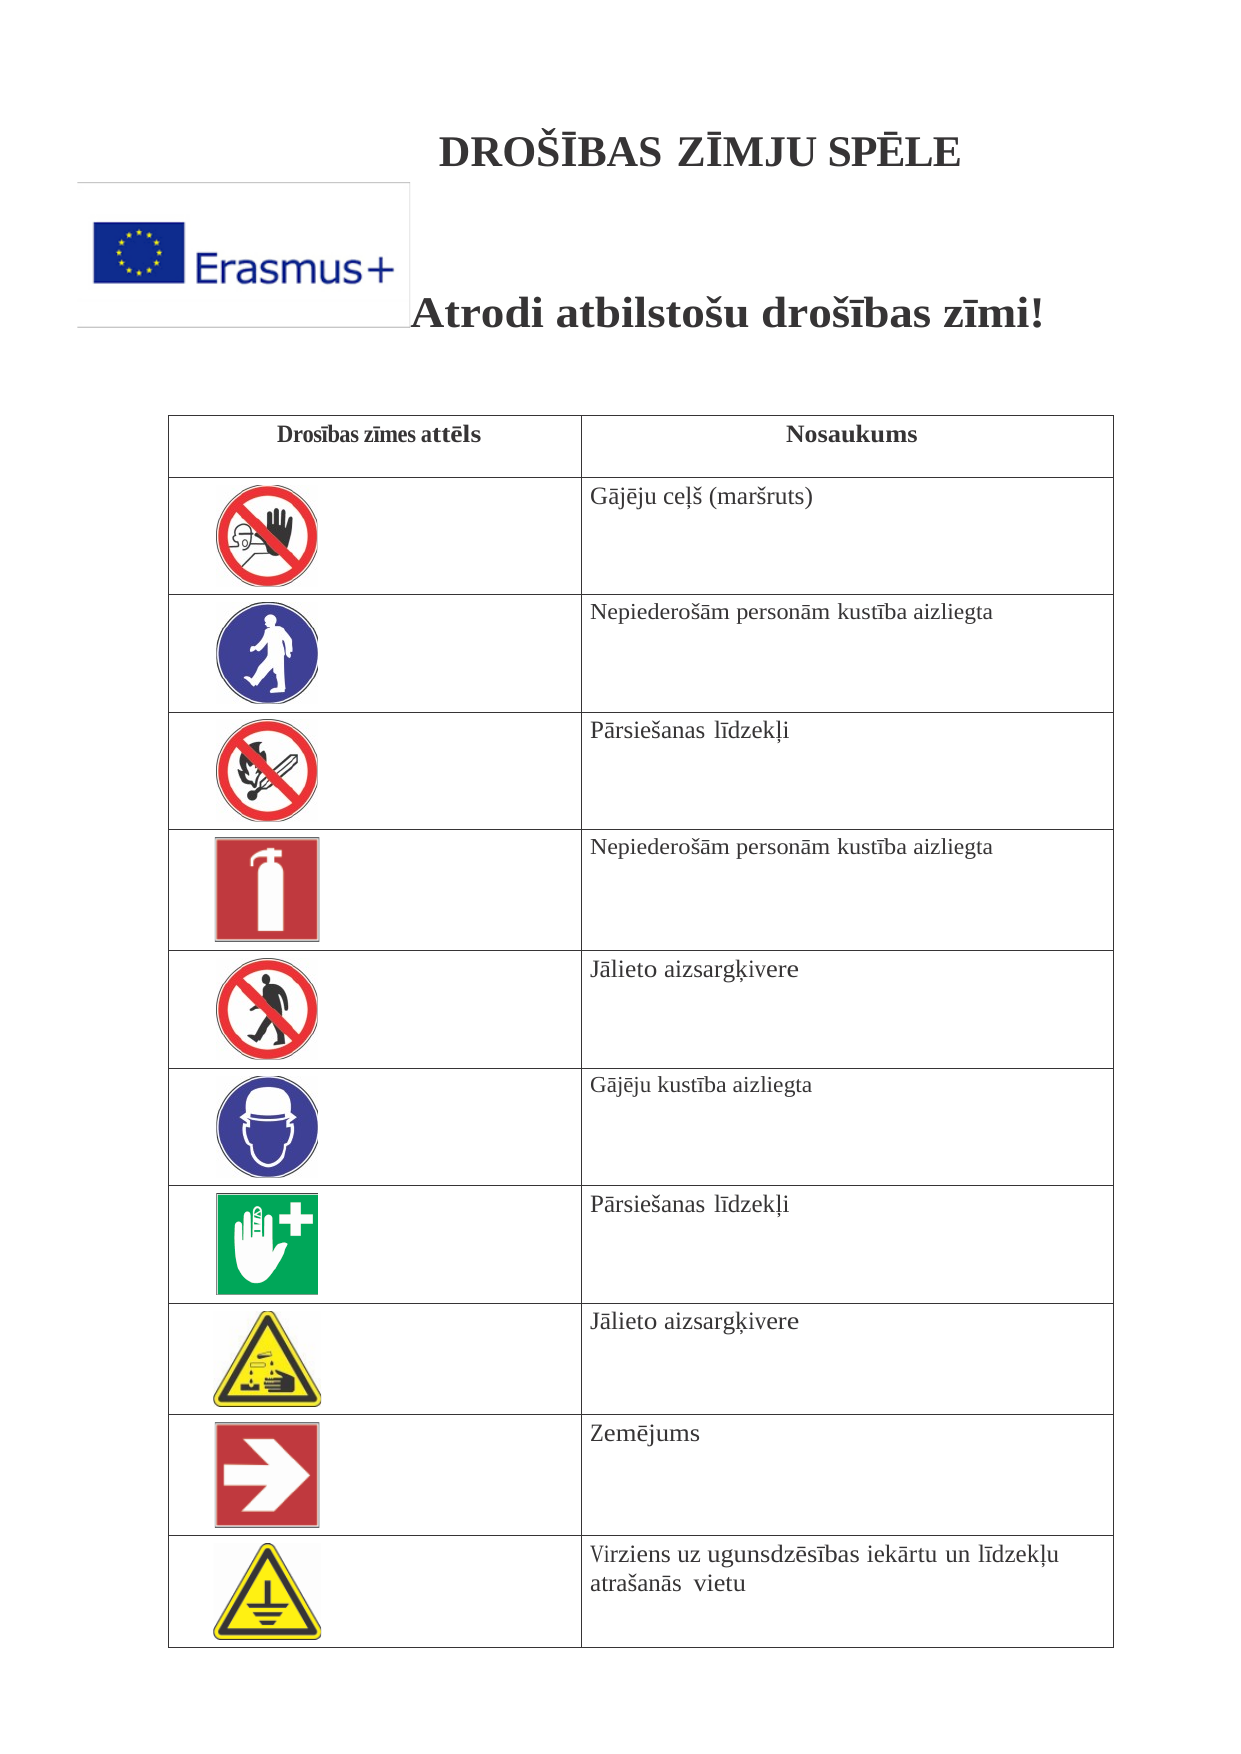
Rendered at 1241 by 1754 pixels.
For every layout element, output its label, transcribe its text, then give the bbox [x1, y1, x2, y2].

table_header Nosaukums [582, 416, 1113, 476]
table_cell Jālieto aizsargķivere [582, 951, 1113, 1067]
table_cell [169, 1304, 581, 1414]
table_cell Gājēju ceļš (maršruts) [582, 478, 1113, 594]
picture [216, 1193, 318, 1295]
table_cell [169, 713, 581, 829]
table_cell Pārsiešanas līdzekļi [582, 1186, 1113, 1302]
table_cell [169, 951, 581, 1067]
table_cell Zemējums [582, 1415, 1113, 1535]
table_cell Jālieto aizsargķivere [582, 1304, 1113, 1414]
table_cell Gājēju kustība aizliegta [582, 1069, 1113, 1185]
picture [216, 1076, 318, 1178]
table_cell [169, 1415, 581, 1535]
table_cell [169, 1186, 581, 1302]
table_header Drosības zīmes attēls [169, 416, 581, 476]
picture [216, 719, 318, 822]
table_cell [169, 595, 581, 711]
text DROŠĪBAS ZĪMJU SPĒLE [190, 126, 1059, 176]
table_cell Virziens uz ugunsdzēsības iekārtu un līdzekļu atrašanās vietu [582, 1536, 1113, 1647]
picture [216, 485, 318, 587]
table_cell Nepiederošām personām kustība aizliegta [582, 595, 1113, 711]
picture [216, 958, 318, 1060]
picture [214, 837, 320, 942]
table_cell Pārsiešanas līdzekļi [582, 713, 1113, 829]
picture [214, 1422, 320, 1528]
table_cell [169, 830, 581, 950]
table_cell [169, 1069, 581, 1185]
picture [213, 1311, 322, 1407]
picture [213, 1543, 322, 1640]
table_cell [169, 478, 581, 594]
table_cell Nepiederošām personām kustība aizliegta [582, 830, 1113, 950]
table_cell [169, 1536, 581, 1647]
picture [216, 602, 318, 704]
picture [77, 182, 410, 328]
